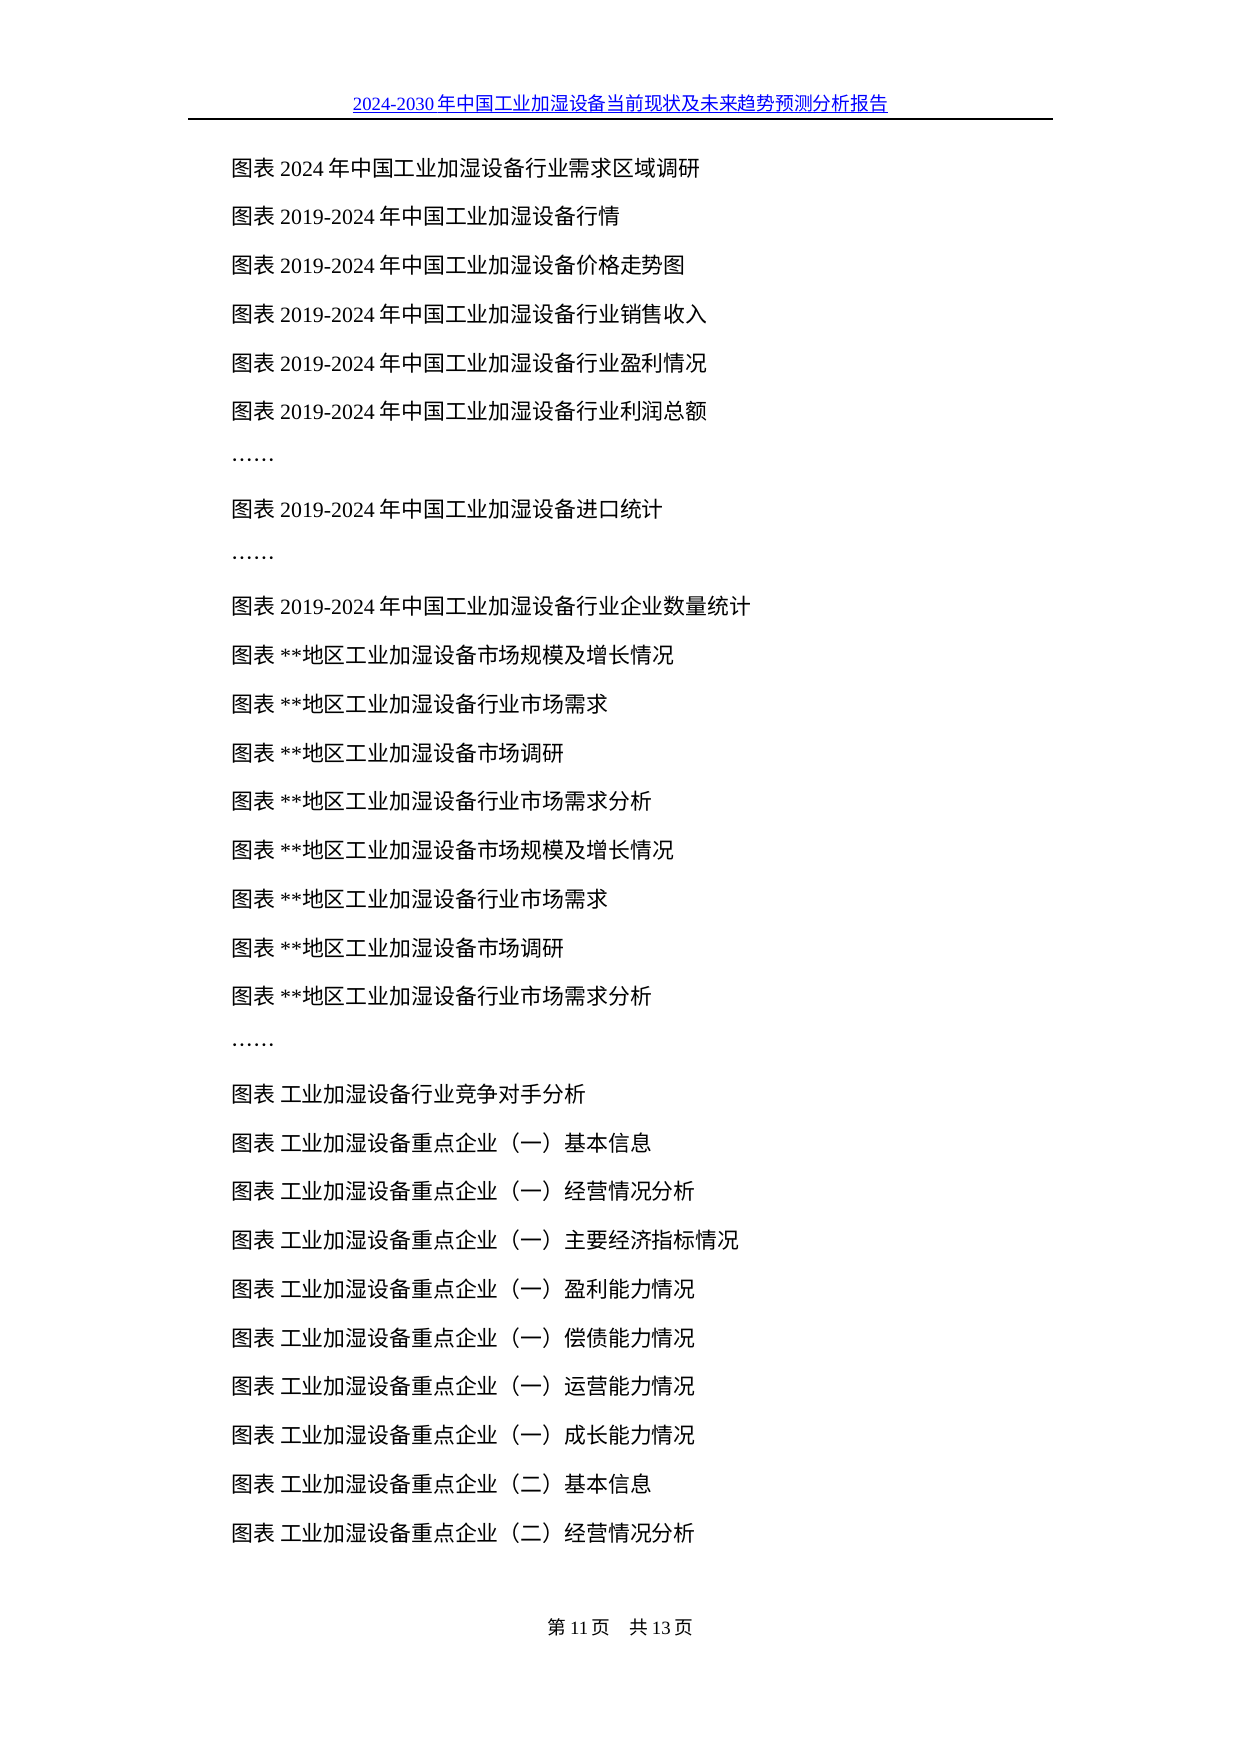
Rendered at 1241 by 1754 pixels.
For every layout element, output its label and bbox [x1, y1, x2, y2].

text [187, 150, 1053, 1548]
